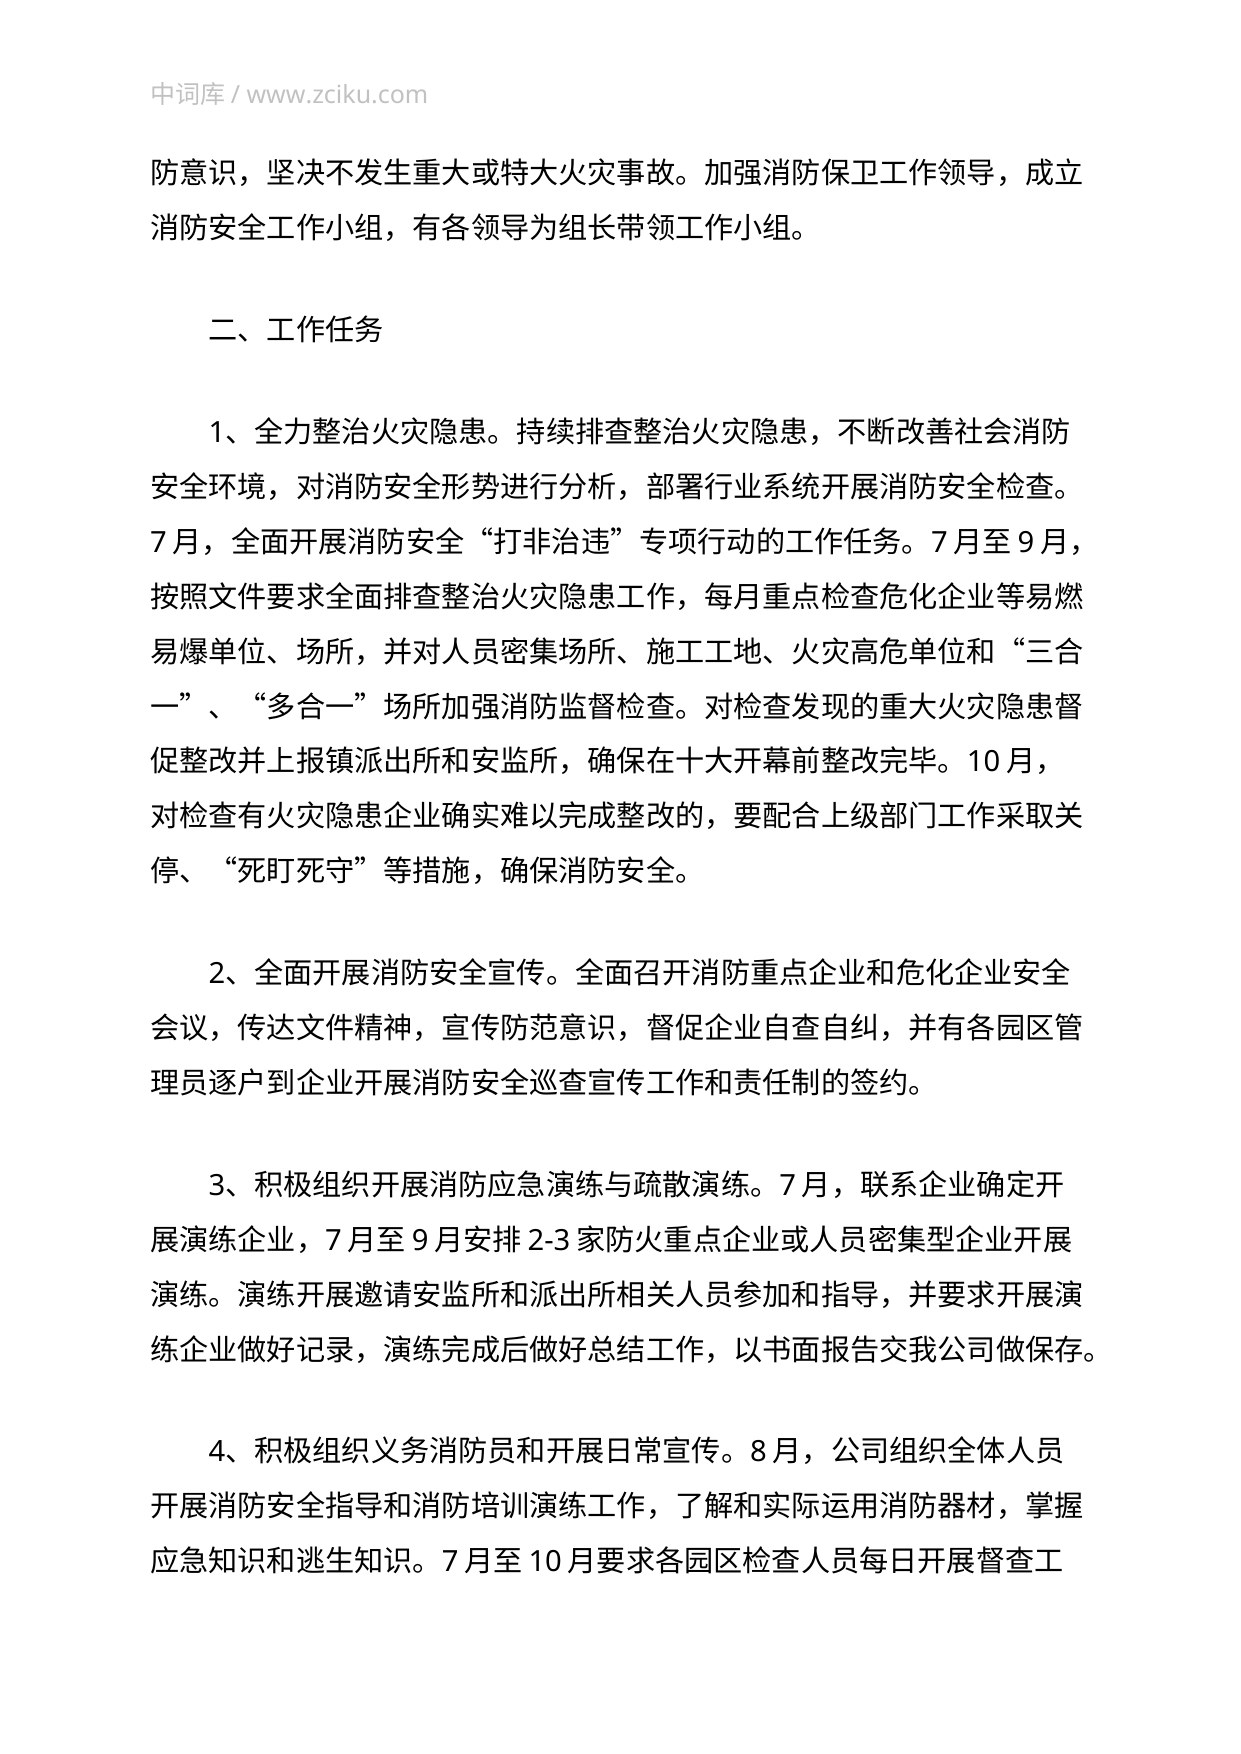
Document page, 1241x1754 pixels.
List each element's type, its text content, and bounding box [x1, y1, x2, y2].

text 二、工作任务 [150, 307, 1090, 349]
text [150, 1428, 1090, 1580]
text 2、全面开展消防安全宣传。全面召开消防重点企业和危化企业安全会议，传达文件精神，宣传防范意识，督促企业自查自纠，并有各园区管理员逐户到企业开展消防安全巡查宣传工作和责任制的签约。 [150, 950, 1090, 1102]
text 3、积极组织开展消防应急演练与疏散演练。7月，联系企业确定开展演练企业，7月至9月安排2-3家防火重点企业或人员密集型企业开展演练。演练开展邀请安监所和派出所相关人员参加和指导，并要求开展演练企业做好记录，演练完成后做好总结工作，以书面报告交我公司做保存。 [150, 1161, 1090, 1368]
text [150, 150, 1090, 247]
text 1、全力整治火灾隐患。持续排查整治火灾隐患，不断改善社会消防安全环境，对消防安全形势进行分析，部署行业系统开展消防安全检查。7月，全面开展消防安全“打非治违”专项行动的工作任务。7月至9月，按照文件要求全面排查整治火灾隐患工作，每月重点检查危化企业等易燃易爆单位、场所，并对人员密集场所、施工工地、火灾高危单位和“三合一”、“多合一”场所加强消防监督检查。对检查发现的重大火灾隐患督促整改并上报镇派出所和安监所，确保在十大开幕前整改完毕。10月，对检查有火灾隐患企业确实难以完成整改的，要配合上级部门工作采取关停、“死盯死守”等措施，确保消防安全。 [150, 408, 1090, 890]
